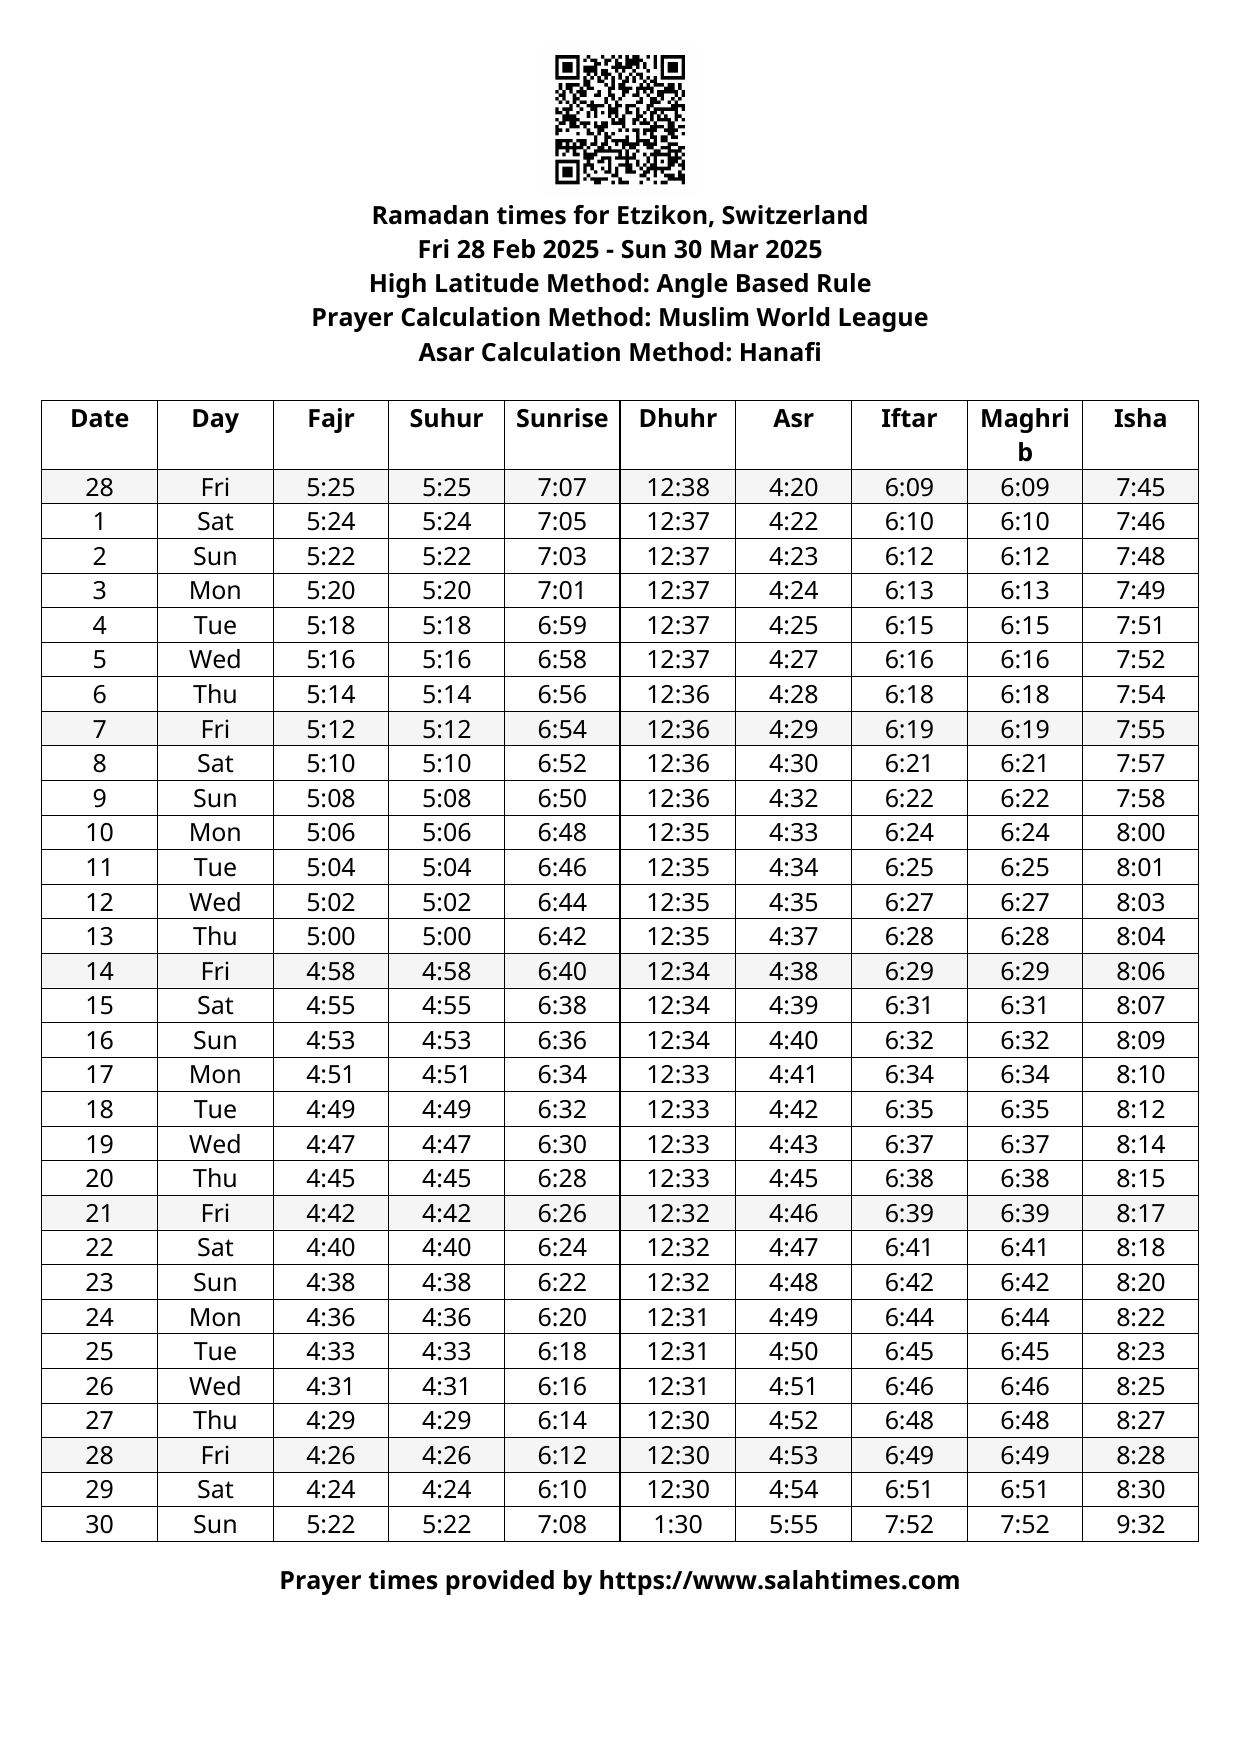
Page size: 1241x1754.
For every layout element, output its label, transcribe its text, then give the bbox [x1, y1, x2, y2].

table_cell 6:15 [968, 608, 1082, 642]
table_cell 12:32 [621, 1196, 735, 1229]
table_cell 4:34 [736, 850, 851, 884]
table_cell 4:43 [736, 1127, 851, 1160]
table_cell 14 [42, 954, 157, 987]
table_cell 7:52 [1083, 643, 1198, 676]
text Ramadan times for Etzikon, Switzerland [42, 198, 1198, 232]
table_cell 12:38 [621, 470, 735, 503]
table_cell 7:07 [505, 470, 619, 503]
table_cell 25 [42, 1334, 157, 1368]
table_cell Sun [158, 1507, 273, 1541]
table_header Iftar [852, 401, 967, 469]
table_cell 6:59 [505, 608, 619, 642]
table_cell 7:49 [1083, 574, 1198, 607]
table_cell 7 [42, 712, 157, 745]
table_cell 4:53 [736, 1438, 851, 1472]
table_cell 6:39 [852, 1196, 967, 1229]
table_cell 6:31 [852, 989, 967, 1022]
table_cell Sun [158, 539, 273, 572]
table_cell 18 [42, 1092, 157, 1126]
table_cell 12:36 [621, 712, 735, 745]
table_cell 6:49 [968, 1438, 1082, 1472]
table_cell 6:45 [968, 1334, 1082, 1368]
table_cell Sat [158, 989, 273, 1022]
table_cell 10 [42, 816, 157, 849]
table_cell 7:51 [1083, 608, 1198, 642]
table_cell 4:33 [736, 816, 851, 849]
table_cell 6:25 [968, 850, 1082, 884]
table_cell 5:12 [389, 712, 504, 745]
table_cell Fri [158, 712, 273, 745]
table_cell 6:50 [505, 781, 619, 814]
table_cell 12:36 [621, 746, 735, 780]
table_cell 12:36 [621, 781, 735, 814]
table_cell 4:25 [736, 608, 851, 642]
table_cell 5:06 [389, 816, 504, 849]
table_cell 27 [42, 1404, 157, 1437]
table_cell 5:25 [274, 470, 388, 503]
table_cell 4:29 [274, 1404, 388, 1437]
table_cell 5:24 [389, 504, 504, 538]
picture [542, 41, 699, 198]
table_cell 4:33 [274, 1334, 388, 1368]
table_cell 4:42 [389, 1196, 504, 1229]
table_cell 12:35 [621, 850, 735, 884]
table_cell 4:48 [736, 1265, 851, 1299]
table_cell 6:38 [505, 989, 619, 1022]
table_cell 5:04 [389, 850, 504, 884]
table_cell 5:14 [389, 677, 504, 711]
table_cell 6:42 [505, 919, 619, 953]
table_cell 6:29 [968, 954, 1082, 987]
table_cell 4:49 [736, 1300, 851, 1333]
table_cell 12:34 [621, 1023, 735, 1057]
table_cell 4:31 [389, 1369, 504, 1402]
table_cell 6:26 [505, 1196, 619, 1229]
table_cell 5:02 [389, 885, 504, 918]
table_cell 8:10 [1083, 1058, 1198, 1091]
table_cell 6:37 [852, 1127, 967, 1160]
table_cell 4:24 [389, 1473, 504, 1506]
table_cell 12:35 [621, 885, 735, 918]
table_cell 6:51 [852, 1473, 967, 1506]
table_cell 6:09 [968, 470, 1082, 503]
table_cell 8:30 [1083, 1473, 1198, 1506]
table_cell 5:08 [274, 781, 388, 814]
text Asar Calculation Method: Hanafi [42, 334, 1198, 368]
table_cell 12:37 [621, 608, 735, 642]
table_cell 12:32 [621, 1265, 735, 1299]
table_cell 4:55 [389, 989, 504, 1022]
table_cell 7:48 [1083, 539, 1198, 572]
table_cell 4:24 [736, 574, 851, 607]
table_header Sunrise [505, 401, 619, 469]
text Fri 28 Feb 2025 - Sun 30 Mar 2025 [42, 232, 1198, 266]
table_cell 5:55 [736, 1507, 851, 1541]
table_cell 6:10 [505, 1473, 619, 1506]
table_cell 3 [42, 574, 157, 607]
table_cell Sun [158, 1265, 273, 1299]
table_cell 5:20 [274, 574, 388, 607]
table_cell Fri [158, 954, 273, 987]
table_cell 13 [42, 919, 157, 953]
table_cell 6:15 [852, 608, 967, 642]
table_cell 4:53 [389, 1023, 504, 1057]
table_cell 21 [42, 1196, 157, 1229]
table_cell 6:46 [852, 1369, 967, 1402]
table_cell 8:00 [1083, 816, 1198, 849]
table_cell Fri [158, 1438, 273, 1472]
table_cell 4:20 [736, 470, 851, 503]
table_cell 12:32 [621, 1231, 735, 1264]
table_cell 8:23 [1083, 1334, 1198, 1368]
table_cell 6 [42, 677, 157, 711]
table_cell 8:07 [1083, 989, 1198, 1022]
table_cell 26 [42, 1369, 157, 1402]
table_cell 4:45 [389, 1161, 504, 1195]
table_cell 6:28 [968, 919, 1082, 953]
table_cell 6:37 [968, 1127, 1082, 1160]
table_cell 8:09 [1083, 1023, 1198, 1057]
table_cell Wed [158, 885, 273, 918]
table_cell Sun [158, 1023, 273, 1057]
table_cell 4:53 [274, 1023, 388, 1057]
table_cell 6:42 [968, 1265, 1082, 1299]
table_cell 5:18 [389, 608, 504, 642]
table_cell 8:22 [1083, 1300, 1198, 1333]
table_cell 6:41 [852, 1231, 967, 1264]
table_cell Mon [158, 574, 273, 607]
table_cell 4:55 [274, 989, 388, 1022]
table_cell 6:44 [852, 1300, 967, 1333]
table_cell 5:22 [274, 539, 388, 572]
table_cell 6:16 [505, 1369, 619, 1402]
table_cell 5:14 [274, 677, 388, 711]
table_cell 12:33 [621, 1161, 735, 1195]
table_cell 30 [42, 1507, 157, 1541]
table_cell 8:15 [1083, 1161, 1198, 1195]
table_cell 6:44 [505, 885, 619, 918]
table_cell 4:23 [736, 539, 851, 572]
table_cell 7:45 [1083, 470, 1198, 503]
table_cell 6:30 [505, 1127, 619, 1160]
table_cell 6:39 [968, 1196, 1082, 1229]
table_cell Tue [158, 1334, 273, 1368]
table_cell 19 [42, 1127, 157, 1160]
table_cell 4:28 [736, 677, 851, 711]
table_cell 7:08 [505, 1507, 619, 1541]
table_cell 5:04 [274, 850, 388, 884]
table_cell 4 [42, 608, 157, 642]
table_cell 4:27 [736, 643, 851, 676]
table_cell 6:21 [852, 746, 967, 780]
table_header Isha [1083, 401, 1198, 469]
table_cell 12 [42, 885, 157, 918]
table_cell 12:33 [621, 1127, 735, 1160]
table_cell 12:34 [621, 989, 735, 1022]
table_cell 4:58 [274, 954, 388, 987]
table_header Day [158, 401, 273, 469]
table_cell 6:45 [852, 1334, 967, 1368]
table_cell 8:03 [1083, 885, 1198, 918]
table_cell Sat [158, 1231, 273, 1264]
table_cell 4:40 [736, 1023, 851, 1057]
table_cell 4:42 [736, 1092, 851, 1126]
table_cell 7:57 [1083, 746, 1198, 780]
table_cell 12:30 [621, 1404, 735, 1437]
table_cell 6:44 [968, 1300, 1082, 1333]
table_cell 4:40 [274, 1231, 388, 1264]
table_cell 7:46 [1083, 504, 1198, 538]
table_cell Mon [158, 1300, 273, 1333]
table_cell 6:56 [505, 677, 619, 711]
table_cell 17 [42, 1058, 157, 1091]
table_cell 29 [42, 1473, 157, 1506]
table_cell 4:51 [736, 1369, 851, 1402]
table_cell 12:31 [621, 1300, 735, 1333]
table_header Suhur [389, 401, 504, 469]
table_cell 6:10 [968, 504, 1082, 538]
table_cell 12:30 [621, 1438, 735, 1472]
table_cell 4:38 [736, 954, 851, 987]
table_cell 7:03 [505, 539, 619, 572]
table_cell 4:54 [736, 1473, 851, 1506]
table_cell 6:16 [852, 643, 967, 676]
table_cell 12:36 [621, 677, 735, 711]
table_cell 4:29 [736, 712, 851, 745]
table_cell 4:36 [274, 1300, 388, 1333]
table_cell 8:17 [1083, 1196, 1198, 1229]
table_cell 7:05 [505, 504, 619, 538]
table_header Date [42, 401, 157, 469]
table_cell 6:34 [968, 1058, 1082, 1091]
table_cell 5:16 [389, 643, 504, 676]
table_cell 6:12 [852, 539, 967, 572]
table_cell Thu [158, 919, 273, 953]
table_cell 2 [42, 539, 157, 572]
table_cell 5:22 [274, 1507, 388, 1541]
table_cell 28 [42, 1438, 157, 1472]
table_cell 6:54 [505, 712, 619, 745]
table_cell 6:51 [968, 1473, 1082, 1506]
table_cell 4:52 [736, 1404, 851, 1437]
table_cell 6:12 [968, 539, 1082, 572]
table_cell 6:48 [968, 1404, 1082, 1437]
table_header Dhuhr [621, 401, 735, 469]
table_cell 5:06 [274, 816, 388, 849]
table_cell 23 [42, 1265, 157, 1299]
table_cell 6:48 [505, 816, 619, 849]
table_cell 16 [42, 1023, 157, 1057]
table_cell 6:22 [852, 781, 967, 814]
table_header Asr [736, 401, 851, 469]
table_cell 6:41 [968, 1231, 1082, 1264]
table_cell 5:10 [389, 746, 504, 780]
table_cell 12:37 [621, 574, 735, 607]
table_cell 20 [42, 1161, 157, 1195]
table_cell 8:06 [1083, 954, 1198, 987]
table_cell 8:28 [1083, 1438, 1198, 1472]
table_cell 4:42 [274, 1196, 388, 1229]
table_cell 6:48 [852, 1404, 967, 1437]
table_cell 5:08 [389, 781, 504, 814]
table_cell 6:20 [505, 1300, 619, 1333]
table_cell 4:22 [736, 504, 851, 538]
table_cell Sat [158, 746, 273, 780]
table_cell 5:18 [274, 608, 388, 642]
table_cell 4:51 [274, 1058, 388, 1091]
table_cell 6:35 [852, 1092, 967, 1126]
table_cell 6:38 [852, 1161, 967, 1195]
table_cell 6:25 [852, 850, 967, 884]
table_cell 4:33 [389, 1334, 504, 1368]
table_cell 5:10 [274, 746, 388, 780]
table_cell 4:41 [736, 1058, 851, 1091]
table_cell 8:18 [1083, 1231, 1198, 1264]
table_cell 4:51 [389, 1058, 504, 1091]
table_cell 4:38 [274, 1265, 388, 1299]
table_cell 6:46 [505, 850, 619, 884]
table_cell Mon [158, 816, 273, 849]
table_cell 4:47 [736, 1231, 851, 1264]
table_cell 6:12 [505, 1438, 619, 1472]
table_cell 12:37 [621, 643, 735, 676]
table_cell 6:28 [505, 1161, 619, 1195]
table_cell 8:25 [1083, 1369, 1198, 1402]
table_cell 8:01 [1083, 850, 1198, 884]
table_cell 4:47 [389, 1127, 504, 1160]
table_cell 6:10 [852, 504, 967, 538]
table_cell Sun [158, 781, 273, 814]
table_cell 12:31 [621, 1334, 735, 1368]
table_cell 6:49 [852, 1438, 967, 1472]
table_cell 24 [42, 1300, 157, 1333]
table_cell 7:52 [968, 1507, 1082, 1541]
table_cell 7:52 [852, 1507, 967, 1541]
table_header Fajr [274, 401, 388, 469]
table_cell 12:35 [621, 919, 735, 953]
table_cell 4:45 [736, 1161, 851, 1195]
table_cell 12:37 [621, 504, 735, 538]
table_cell 7:55 [1083, 712, 1198, 745]
table_cell 4:50 [736, 1334, 851, 1368]
table_cell 6:22 [505, 1265, 619, 1299]
table_cell 6:28 [852, 919, 967, 953]
table_cell 6:13 [968, 574, 1082, 607]
table_cell 6:24 [968, 816, 1082, 849]
table_cell 1:30 [621, 1507, 735, 1541]
table_cell 5:00 [389, 919, 504, 953]
table_cell 6:29 [852, 954, 967, 987]
table_cell 7:01 [505, 574, 619, 607]
table_cell 4:35 [736, 885, 851, 918]
table_cell 4:26 [389, 1438, 504, 1472]
table_cell Wed [158, 643, 273, 676]
table_cell Mon [158, 1058, 273, 1091]
table_cell 6:58 [505, 643, 619, 676]
table_cell 6:27 [968, 885, 1082, 918]
text High Latitude Method: Angle Based Rule [42, 266, 1198, 300]
table_cell 5:25 [389, 470, 504, 503]
table_cell 6:18 [505, 1334, 619, 1368]
table_cell 6:38 [968, 1161, 1082, 1195]
table_cell 8:20 [1083, 1265, 1198, 1299]
table_cell Tue [158, 608, 273, 642]
table_cell 4:24 [274, 1473, 388, 1506]
table_cell 12:34 [621, 954, 735, 987]
table_cell 4:45 [274, 1161, 388, 1195]
table_cell 12:33 [621, 1092, 735, 1126]
table_cell 4:37 [736, 919, 851, 953]
text Prayer times provided by https://www.salahtimes.com [42, 1563, 1198, 1597]
table_cell 6:19 [968, 712, 1082, 745]
table_cell 6:18 [968, 677, 1082, 711]
table_cell 6:34 [852, 1058, 967, 1091]
table_cell 6:13 [852, 574, 967, 607]
table_cell 6:21 [968, 746, 1082, 780]
table_cell 6:09 [852, 470, 967, 503]
table_cell 6:46 [968, 1369, 1082, 1402]
table_cell 4:29 [389, 1404, 504, 1437]
table_cell Wed [158, 1369, 273, 1402]
table_cell 4:32 [736, 781, 851, 814]
table_cell 6:16 [968, 643, 1082, 676]
table_cell Sat [158, 1473, 273, 1506]
table_cell 7:54 [1083, 677, 1198, 711]
table_cell 4:31 [274, 1369, 388, 1402]
table_cell 8:04 [1083, 919, 1198, 953]
table_cell 15 [42, 989, 157, 1022]
table_cell 4:36 [389, 1300, 504, 1333]
table_cell 4:40 [389, 1231, 504, 1264]
text Prayer Calculation Method: Muslim World League [42, 300, 1198, 334]
table_cell 5:16 [274, 643, 388, 676]
table_cell 8:12 [1083, 1092, 1198, 1126]
table_cell 6:52 [505, 746, 619, 780]
table_cell 5:22 [389, 539, 504, 572]
table_cell 6:18 [852, 677, 967, 711]
table_cell Tue [158, 1092, 273, 1126]
table_cell Sat [158, 504, 273, 538]
table_cell 4:26 [274, 1438, 388, 1472]
table_cell 8:14 [1083, 1127, 1198, 1160]
table_cell 4:30 [736, 746, 851, 780]
table_cell 5:12 [274, 712, 388, 745]
table_cell 4:46 [736, 1196, 851, 1229]
table_cell 5:20 [389, 574, 504, 607]
table_cell Thu [158, 677, 273, 711]
table_cell 4:38 [389, 1265, 504, 1299]
table_cell 5:02 [274, 885, 388, 918]
table_cell 6:34 [505, 1058, 619, 1091]
table_cell 6:35 [968, 1092, 1082, 1126]
table_cell Fri [158, 470, 273, 503]
table_cell 9 [42, 781, 157, 814]
table_cell 6:40 [505, 954, 619, 987]
table_cell 11 [42, 850, 157, 884]
table_cell 4:39 [736, 989, 851, 1022]
table_cell 6:14 [505, 1404, 619, 1437]
table_cell 7:58 [1083, 781, 1198, 814]
table_cell 5:22 [389, 1507, 504, 1541]
table_cell 1 [42, 504, 157, 538]
table_cell Fri [158, 1196, 273, 1229]
table_cell 5 [42, 643, 157, 676]
table_cell Thu [158, 1404, 273, 1437]
table_cell 6:27 [852, 885, 967, 918]
table_cell 6:24 [852, 816, 967, 849]
table_cell 6:22 [968, 781, 1082, 814]
table_cell 4:49 [389, 1092, 504, 1126]
table_cell 5:24 [274, 504, 388, 538]
table_cell 8:27 [1083, 1404, 1198, 1437]
table_cell 9:32 [1083, 1507, 1198, 1541]
table_cell 12:30 [621, 1473, 735, 1506]
table_cell 4:47 [274, 1127, 388, 1160]
table_cell 6:32 [968, 1023, 1082, 1057]
table_cell 12:35 [621, 816, 735, 849]
table_cell 6:32 [505, 1092, 619, 1126]
table_cell 6:32 [852, 1023, 967, 1057]
table_cell 28 [42, 470, 157, 503]
table_cell 6:31 [968, 989, 1082, 1022]
table_cell 6:24 [505, 1231, 619, 1264]
table_cell 12:33 [621, 1058, 735, 1091]
table_cell 6:19 [852, 712, 967, 745]
table_cell 12:37 [621, 539, 735, 572]
table_cell 6:42 [852, 1265, 967, 1299]
table_cell Thu [158, 1161, 273, 1195]
table_cell 6:36 [505, 1023, 619, 1057]
table_cell 4:49 [274, 1092, 388, 1126]
table_cell 22 [42, 1231, 157, 1264]
table_cell Tue [158, 850, 273, 884]
table_cell 4:58 [389, 954, 504, 987]
table_cell 5:00 [274, 919, 388, 953]
table_cell Wed [158, 1127, 273, 1160]
table_cell 12:31 [621, 1369, 735, 1402]
table_cell 8 [42, 746, 157, 780]
table_header Maghrib [968, 401, 1082, 469]
